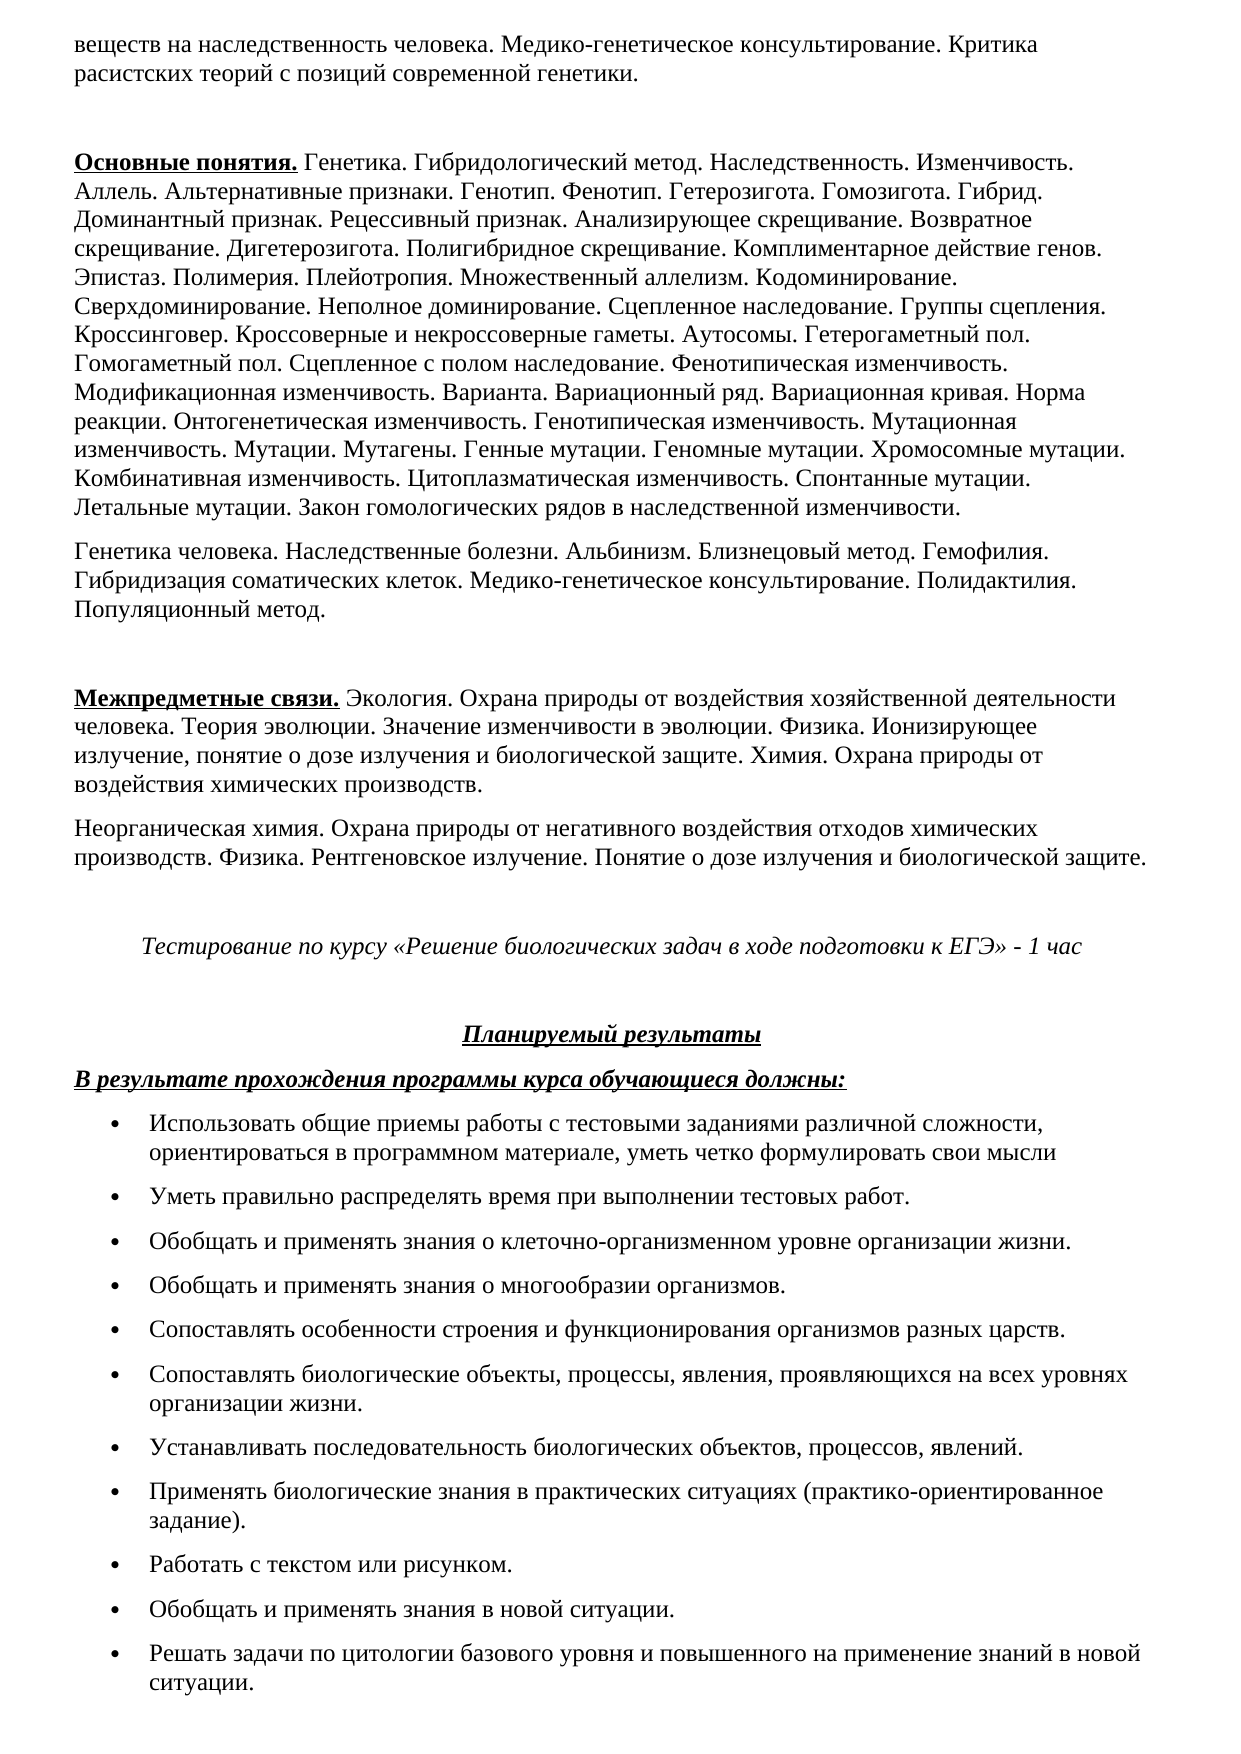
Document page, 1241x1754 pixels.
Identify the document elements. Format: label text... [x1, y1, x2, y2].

list Обобщать и применять знания в новой ситуации. [111, 1594, 1152, 1623]
list Сопоставлять биологические объекты, процессы, явления, проявляющихся на всех уровнях организации жизни. [111, 1359, 1152, 1416]
text Генетика человека. Наследственные болезни. Альбинизм. Близнецовый метод. Гемофилия. Гибридизация соматических клеток. Медико-генетическое консультирование. Полидактилия. Популяционный метод. [74, 536, 1152, 623]
list Сопоставлять особенности строения и функционирования организмов разных царств. [111, 1314, 1152, 1343]
list Применять биологические знания в практических ситуациях (практико-ориентированное задание). [111, 1476, 1152, 1534]
text Неорганическая химия. Охрана природы от негативного воздействия отходов химических производств. Физика. Рентгеновское излучение. Понятие о дозе излучения и биологической защите. [74, 813, 1152, 871]
text Планируемый результаты [74, 1019, 1152, 1048]
list Уметь правильно распределять время при выполнении тестовых работ. [111, 1181, 1152, 1210]
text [74, 29, 1152, 87]
list Устанавливать последовательность биологических объектов, процессов, явлений. [111, 1432, 1152, 1461]
text В результате прохождения программы курса обучающиеся должны: [74, 1064, 1152, 1093]
list Использовать общие приемы работы с тестовыми заданиями различной сложности, ориентироваться в программном материале, уметь четко формулировать свои мысли [111, 1108, 1152, 1166]
list Обобщать и применять знания о клеточно-организменном уровне организации жизни. [111, 1226, 1152, 1254]
text Межпредметные связи. Экология. Охрана природы от воздействия хозяйственной деятельности человека. Теория эволюции. Значение изменчивости в эволюции. Физика. Ионизирующее излучение, понятие о дозе излучения и биологической защите. Химия. Охрана природы от воздействия химических производств. [74, 683, 1152, 798]
text Основные понятия. Генетика. Гибридологический метод. Наследственность. Изменчивость. Аллель. Альтернативные признаки. Генотип. Фенотип. Гетерозигота. Гомозигота. Гибрид. Доминантный признак. Рецессивный признак. Анализирующее скрещивание. Возвратное скрещивание. Дигетерозигота. Полигибридное скрещивание. Комплиментарное действие генов. Эпистаз. Полимерия. Плейотропия. Множественный аллелизм. Кодоминирование. Сверхдоминирование. Неполное доминирование. Сцепленное наследование. Группы сцепления. Кроссинговер. Кроссоверные и некроссоверные гаметы. Аутосомы. Гетерогаметный пол. Гомогаметный пол. Сцепленное с полом наследование. Фенотипическая изменчивость. Модификационная изменчивость. Варианта. Вариационный ряд. Вариационная кривая. Норма реакции. Онтогенетическая изменчивость. Генотипическая изменчивость. Мутационная изменчивость. Мутации. Мутагены. Генные мутации. Геномные мутации. Хромосомные мутации. Комбинативная изменчивость. Цитоплазматическая изменчивость. Спонтанные мутации. Летальные мутации. Закон гомологических рядов в наследственной изменчивости. [74, 147, 1152, 521]
list Работать с текстом или рисунком. [111, 1549, 1152, 1578]
list Обобщать и применять знания о многообразии организмов. [111, 1270, 1152, 1299]
list Решать задачи по цитологии базового уровня и повышенного на применение знаний в новой ситуации. [111, 1638, 1152, 1696]
text Тестирование по курсу «Решение биологических задач в ходе подготовки к ЕГЭ» - 1 час [74, 931, 1152, 959]
